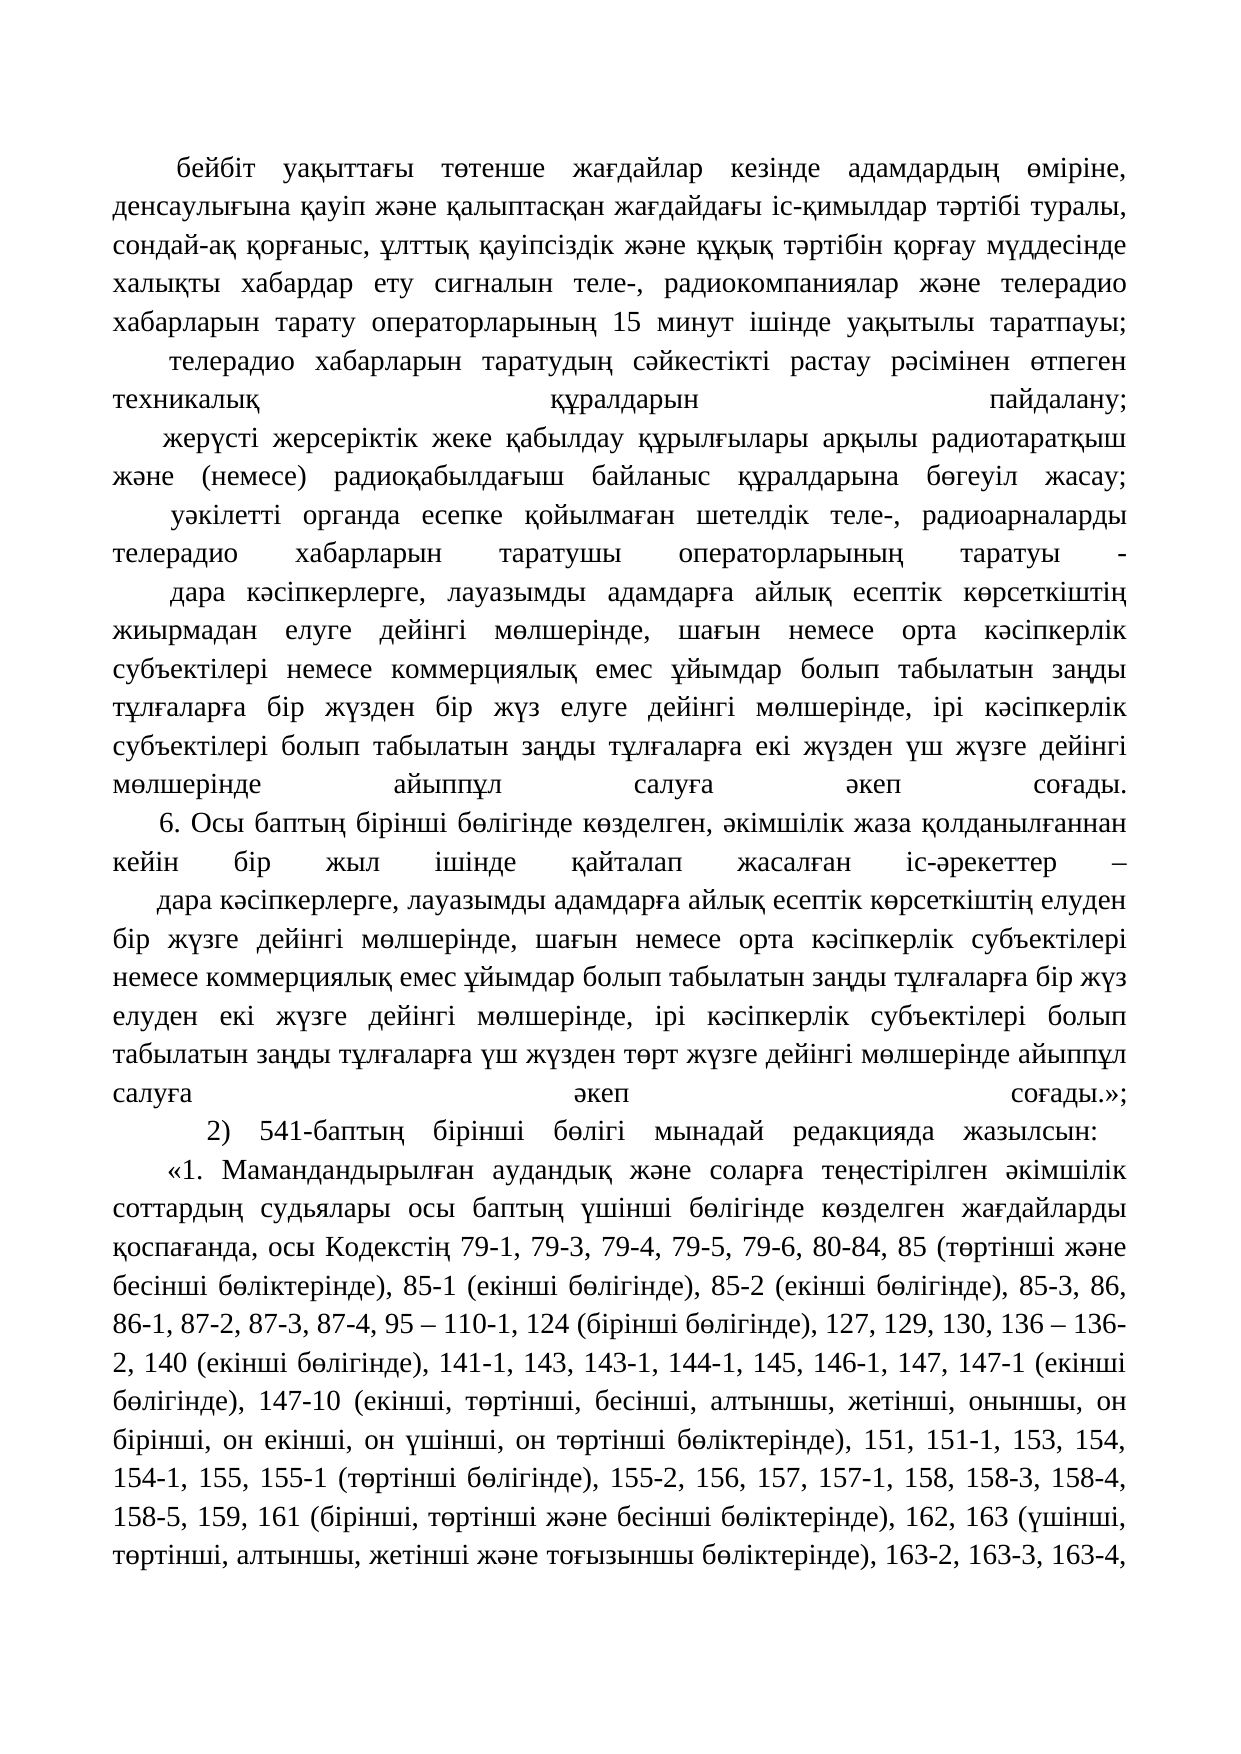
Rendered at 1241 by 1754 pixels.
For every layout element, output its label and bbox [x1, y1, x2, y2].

text [112, 150, 1128, 1571]
